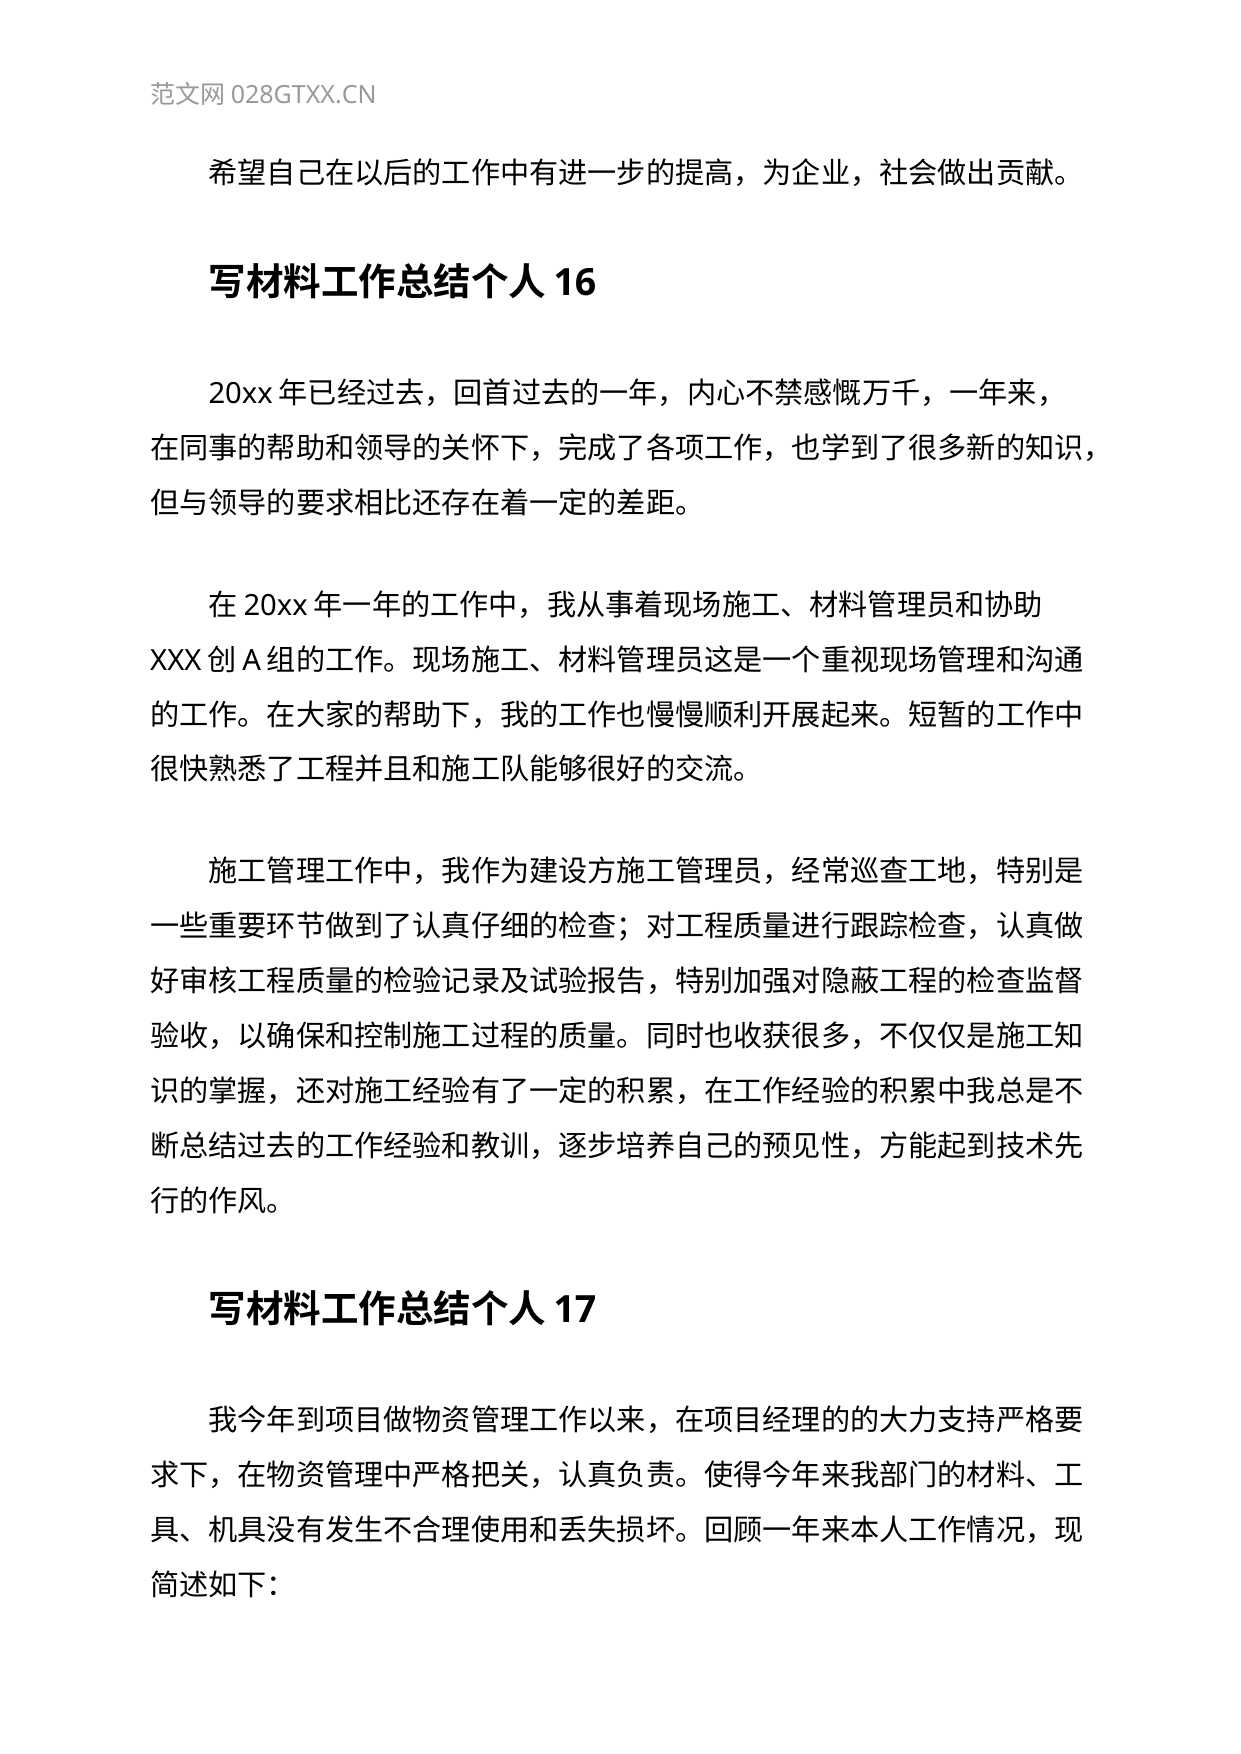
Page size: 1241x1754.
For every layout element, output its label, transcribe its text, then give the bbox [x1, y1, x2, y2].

text 20xx年已经过去，回首过去的一年，内心不禁感慨万千，一年来，在同事的帮助和领导的关怀下，完成了各项工作，也学到了很多新的知识，但与领导的要求相比还存在着一定的差距。 [150, 369, 1090, 522]
text 写材料工作总结个人16 [150, 252, 1090, 306]
text 在20xx年一年的工作中，我从事着现场施工、材料管理员和协助XXX创A组的工作。现场施工、材料管理员这是一个重视现场管理和沟通的工作。在大家的帮助下，我的工作也慢慢顺利开展起来。短暂的工作中很快熟悉了工程并且和施工队能够很好的交流。 [150, 581, 1090, 788]
text 我今年到项目做物资管理工作以来，在项目经理的的大力支持严格要求下，在物资管理中严格把关，认真负责。使得今年来我部门的材料、工具、机具没有发生不合理使用和丢失损坏。回顾一年来本人工作情况，现简述如下： [150, 1396, 1090, 1603]
text 施工管理工作中，我作为建设方施工管理员，经常巡查工地，特别是一些重要环节做到了认真仔细的检查；对工程质量进行跟踪检查，认真做好审核工程质量的检验记录及试验报告，特别加强对隐蔽工程的检查监督验收，以确保和控制施工过程的质量。同时也收获很多，不仅仅是施工知识的掌握，还对施工经验有了一定的积累，在工作经验的积累中我总是不断总结过去的工作经验和教训，逐步培养自己的预见性，方能起到技术先行的作风。 [150, 848, 1090, 1219]
text 希望自己在以后的工作中有进一步的提高，为企业，社会做出贡献。 [150, 150, 1090, 192]
text 写材料工作总结个人17 [150, 1279, 1090, 1333]
